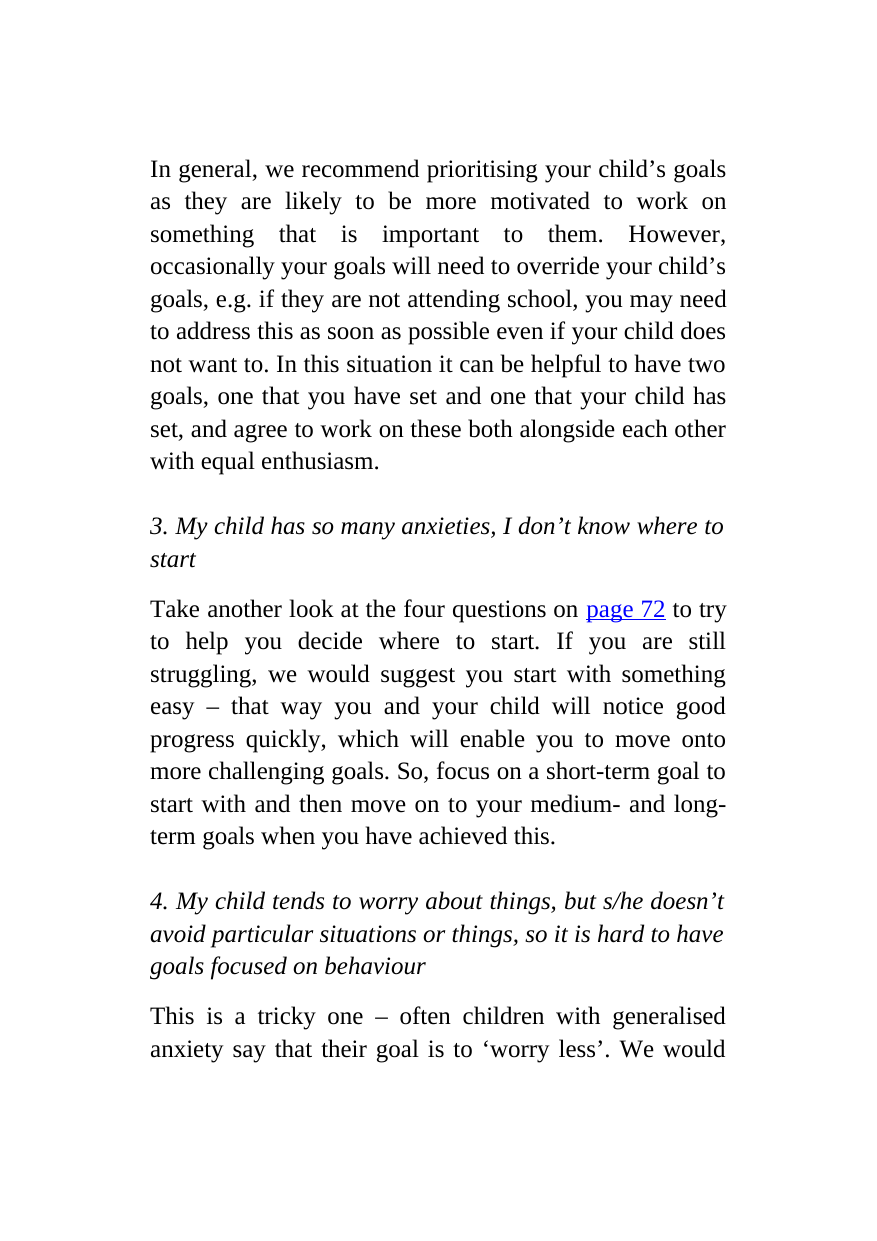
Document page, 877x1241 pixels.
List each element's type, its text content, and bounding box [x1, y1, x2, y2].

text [150, 997, 727, 1062]
text 4. My child tends to worry about things, but s/he doesn’t avoid particular situations or things, so it is hard to have goals focused on behaviour [150, 882, 727, 980]
text In general, we recommend prioritising your child’s goals as they are likely to be more motivated to work on something that is important to them. However, occasionally your goals will need to override your child’s goals, e.g. if they are not attending school, you may need to address this as soon as possible even if your child does not want to. In this situation it can be helpful to have two goals, one that you have set and one that your child has set, and agree to work on these both alongside each other with equal enthusiasm. [150, 150, 727, 475]
text Take another look at the four questions on page 72 to try to help you decide where to start. If you are still struggling, we would suggest you start with something easy – that way you and your child will notice good progress quickly, which will enable you to move onto more challenging goals. So, focus on a short-term goal to start with and then move on to your medium- and long-term goals when you have achieved this. [150, 590, 727, 850]
text 3. My child has so many anxieties, I don’t know where to start [150, 507, 727, 572]
